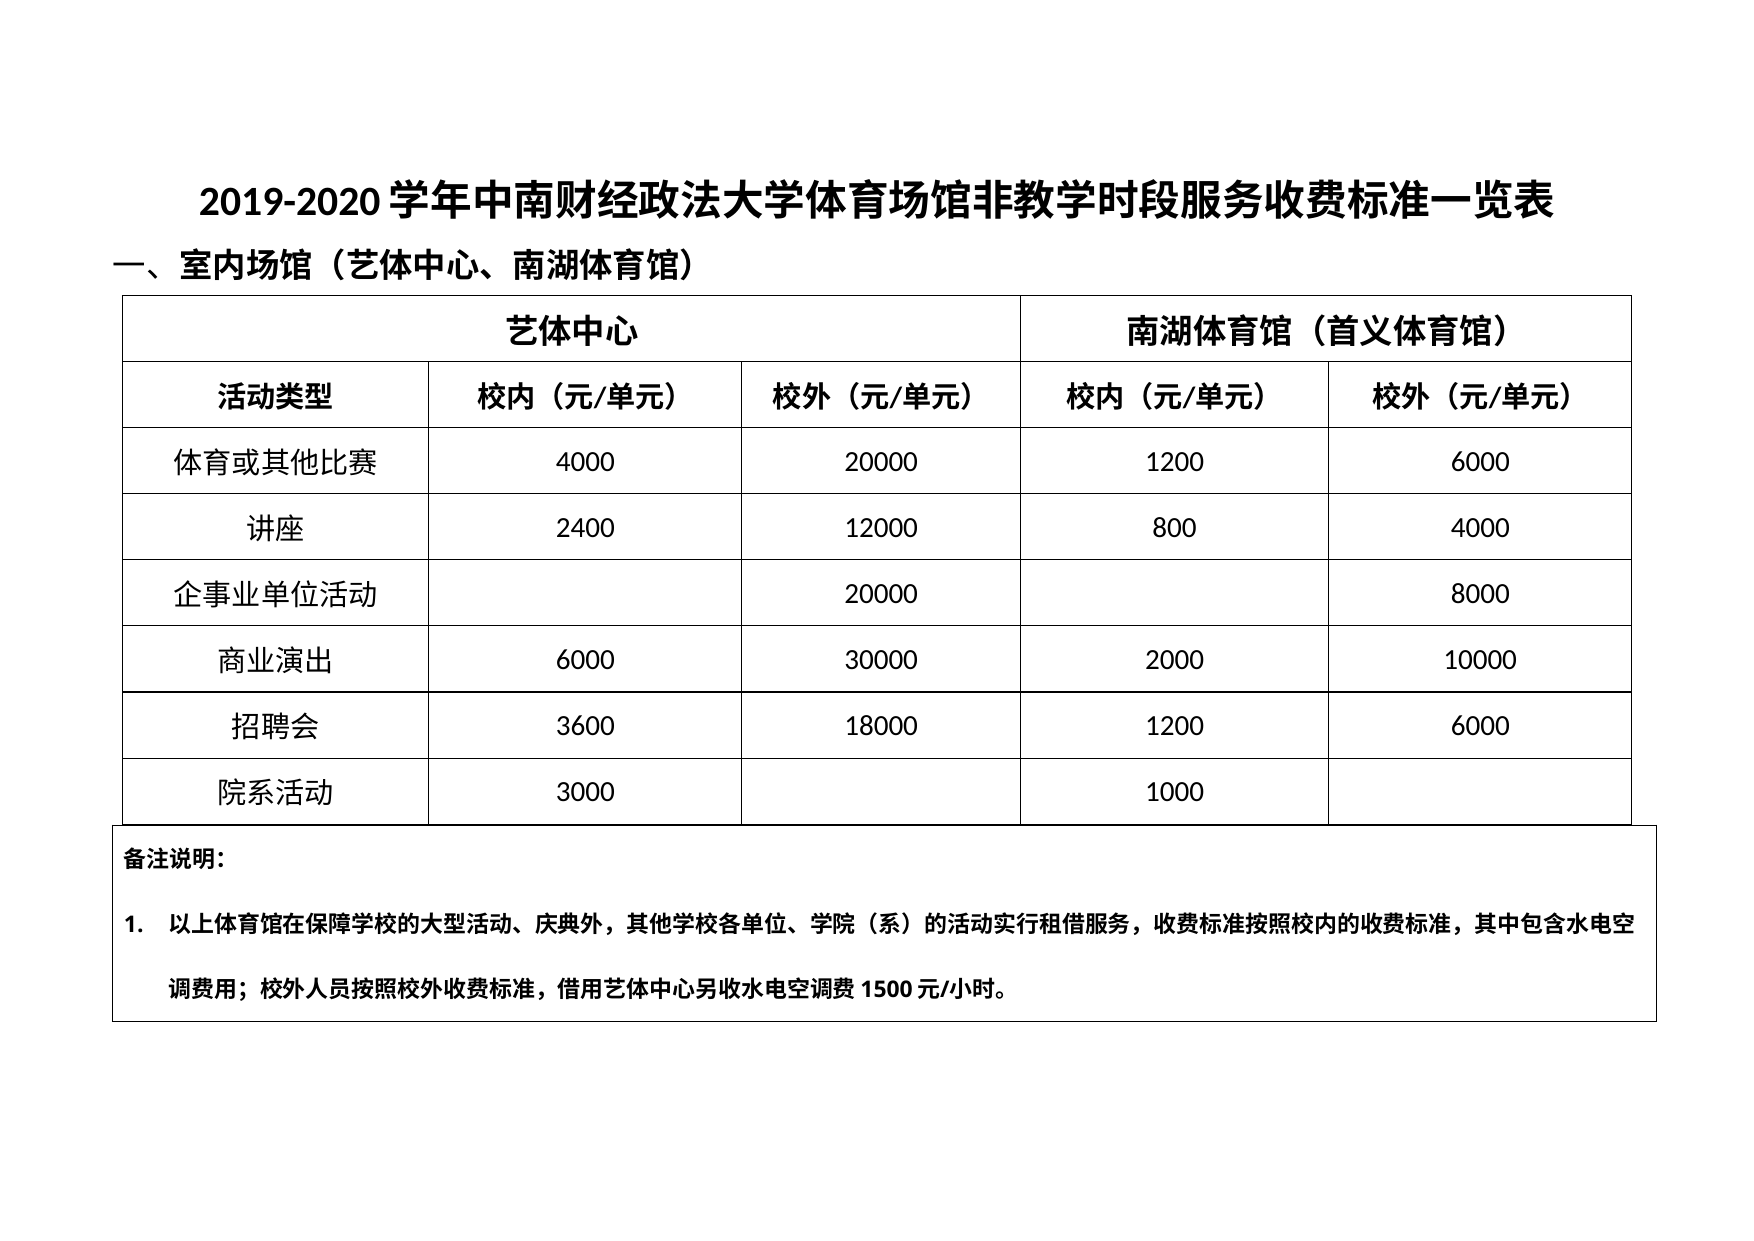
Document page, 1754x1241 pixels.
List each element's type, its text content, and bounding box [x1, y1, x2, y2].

table_cell 校外（元/单元） [742, 362, 1020, 427]
table_cell 6000 [1329, 693, 1631, 757]
table_cell 20000 [742, 560, 1020, 625]
table_cell 1000 [1021, 759, 1328, 823]
table_cell 18000 [742, 693, 1020, 757]
table_cell 4000 [429, 428, 741, 493]
text 一、室内场馆（艺体中心、南湖体育馆） [112, 230, 1641, 295]
table_cell 招聘会 [123, 693, 428, 757]
table_cell 1200 [1021, 428, 1328, 493]
table_cell [1021, 560, 1328, 625]
text 2019-2020学年中南财经政法大学体育场馆非教学时段服务收费标准一览表 [112, 165, 1641, 230]
table_cell 院系活动 [123, 759, 428, 823]
table_cell 2400 [429, 494, 741, 559]
table_cell 8000 [1329, 560, 1631, 625]
table_cell 活动类型 [123, 362, 428, 427]
table_cell 商业演出 [123, 626, 428, 691]
table_cell 6000 [1329, 428, 1631, 493]
table_header 南湖体育馆（首义体育馆） [1021, 296, 1631, 361]
table_cell 校外（元/单元） [1329, 362, 1631, 427]
table_cell 6000 [429, 626, 741, 691]
table_cell 10000 [1329, 626, 1631, 691]
table_cell 体育或其他比赛 [123, 428, 428, 493]
table_cell 讲座 [123, 494, 428, 559]
table_cell 3600 [429, 693, 741, 757]
table_cell [1329, 759, 1631, 823]
table_cell 12000 [742, 494, 1020, 559]
table_cell [742, 759, 1020, 823]
table_cell 企事业单位活动 [123, 560, 428, 625]
table_cell 20000 [742, 428, 1020, 493]
table_header 艺体中心 [123, 296, 1020, 361]
table_cell 校内（元/单元） [429, 362, 741, 427]
table_cell 1200 [1021, 693, 1328, 757]
table_cell 2000 [1021, 626, 1328, 691]
table_cell 30000 [742, 626, 1020, 691]
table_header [113, 826, 1656, 1021]
table_cell 3000 [429, 759, 741, 823]
table_cell [429, 560, 741, 625]
table_cell 4000 [1329, 494, 1631, 559]
table_cell 校内（元/单元） [1021, 362, 1328, 427]
table_cell 800 [1021, 494, 1328, 559]
